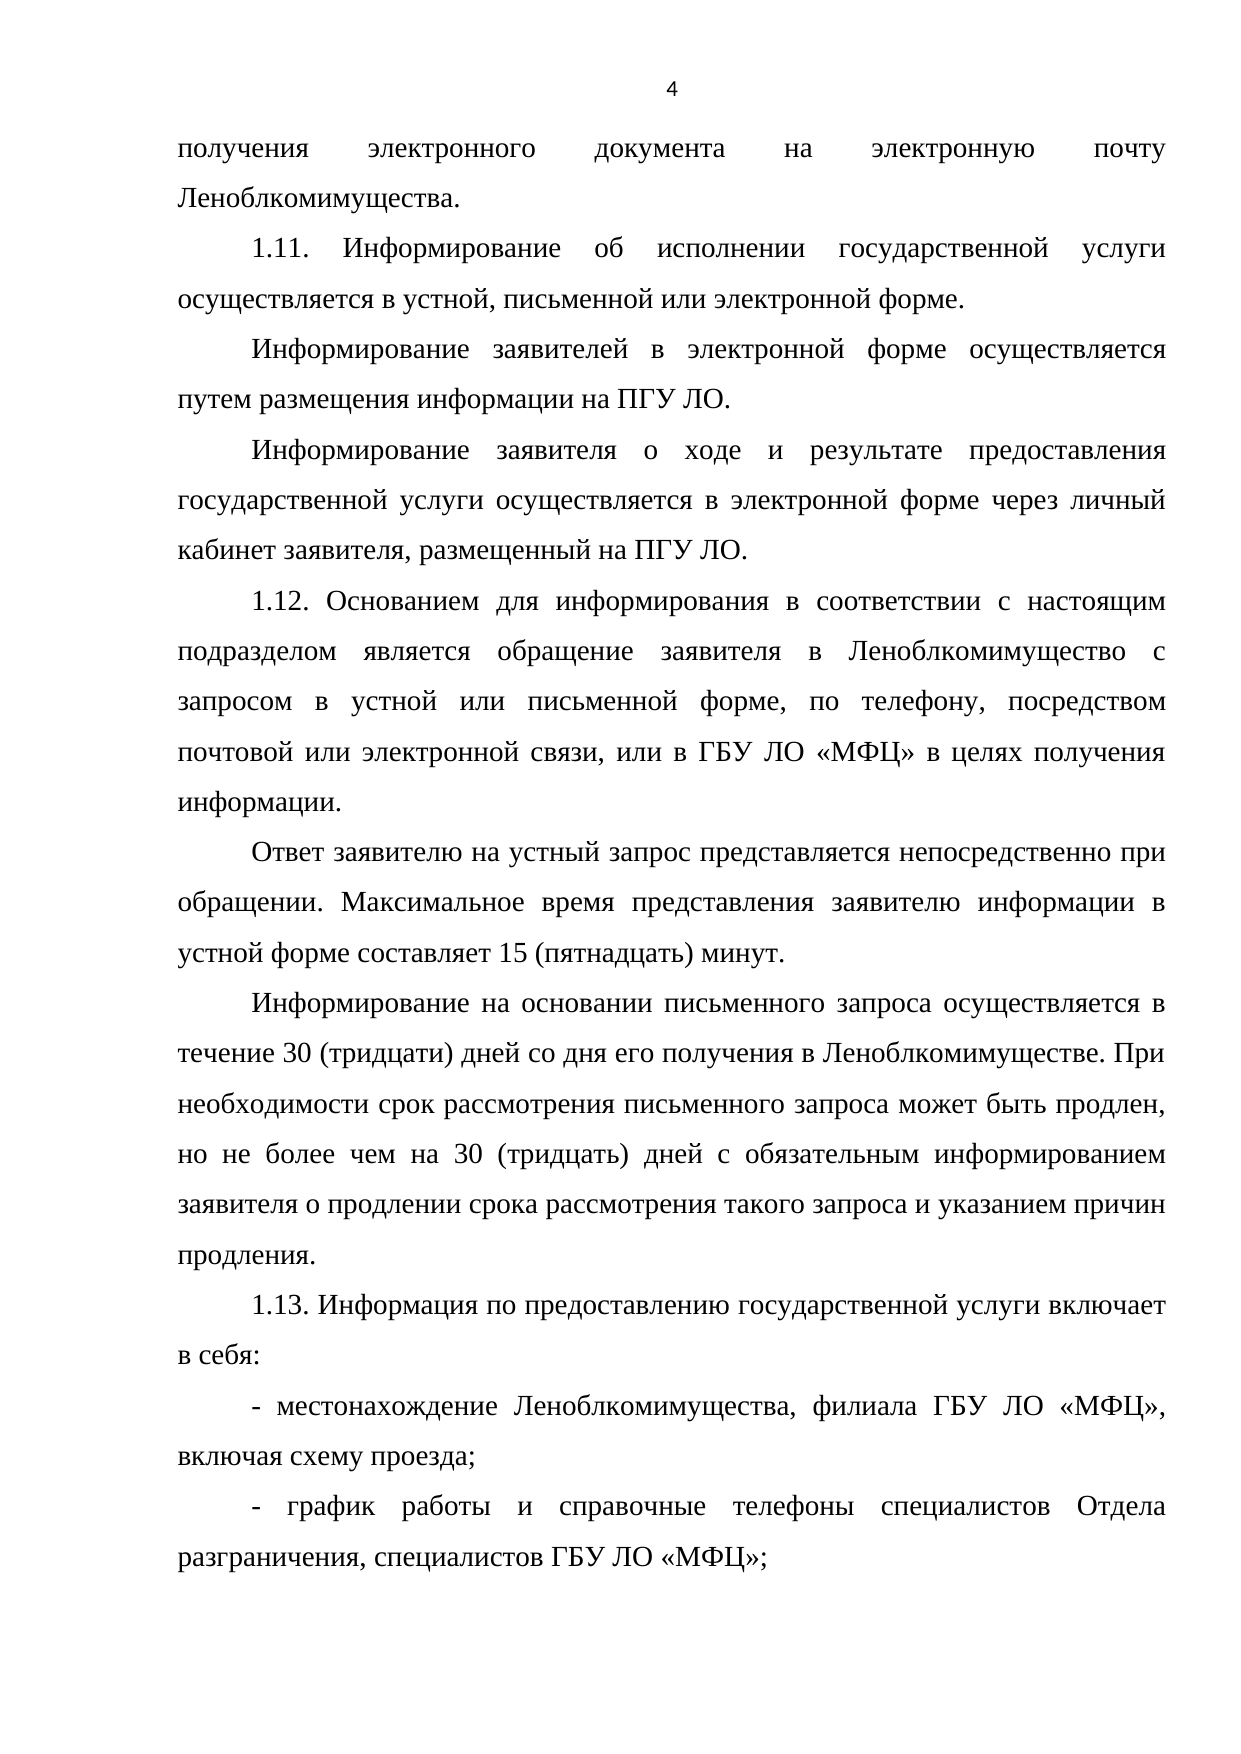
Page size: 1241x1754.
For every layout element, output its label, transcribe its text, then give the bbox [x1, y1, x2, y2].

text Информирование заявителя о ходе и результате предоставления государственной услуги осуществляется в электронной форме через личный кабинет заявителя, размещенный на ПГУ ЛО. [177, 432, 1167, 566]
text Информирование заявителей в электронной форме осуществляется путем размещения информации на ПГУ ЛО. [177, 331, 1167, 415]
text Информирование на основании письменного запроса осуществляется в течение 30 (тридцати) дней со дня его получения в Леноблкомимуществе. При необходимости срок рассмотрения письменного запроса может быть продлен, но не более чем на 30 (тридцать) дней с обязательным информированием заявителя о продлении срока рассмотрения такого запроса и указанием причин продления. [177, 985, 1167, 1270]
text Ответ заявителю на устный запрос представляется непосредственно при обращении. Максимальное время представления заявителю информации в устной форме составляет 15 (пятнадцать) минут. [177, 834, 1167, 968]
text 1.12. Основанием для информирования в соответствии с настоящим подразделом является обращение заявителя в Леноблкомимущество с запросом в устной или письменной форме, по телефону, посредством почтовой или электронной связи, или в ГБУ ЛО «МФЦ» в целях получения информации. [177, 583, 1167, 817]
text 1.11. Информирование об исполнении государственной услуги осуществляется в устной, письменной или электронной форме. [177, 231, 1167, 314]
text - график работы и справочные телефоны специалистов Отдела разграничения, специалистов ГБУ ЛО «МФЦ»; [177, 1488, 1167, 1572]
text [177, 130, 1167, 214]
text 1.13. Информация по предоставлению государственной услуги включает в себя: [177, 1287, 1167, 1371]
text - местонахождение Леноблкомимущества, филиала ГБУ ЛО «МФЦ», включая схему проезда; [177, 1388, 1167, 1472]
